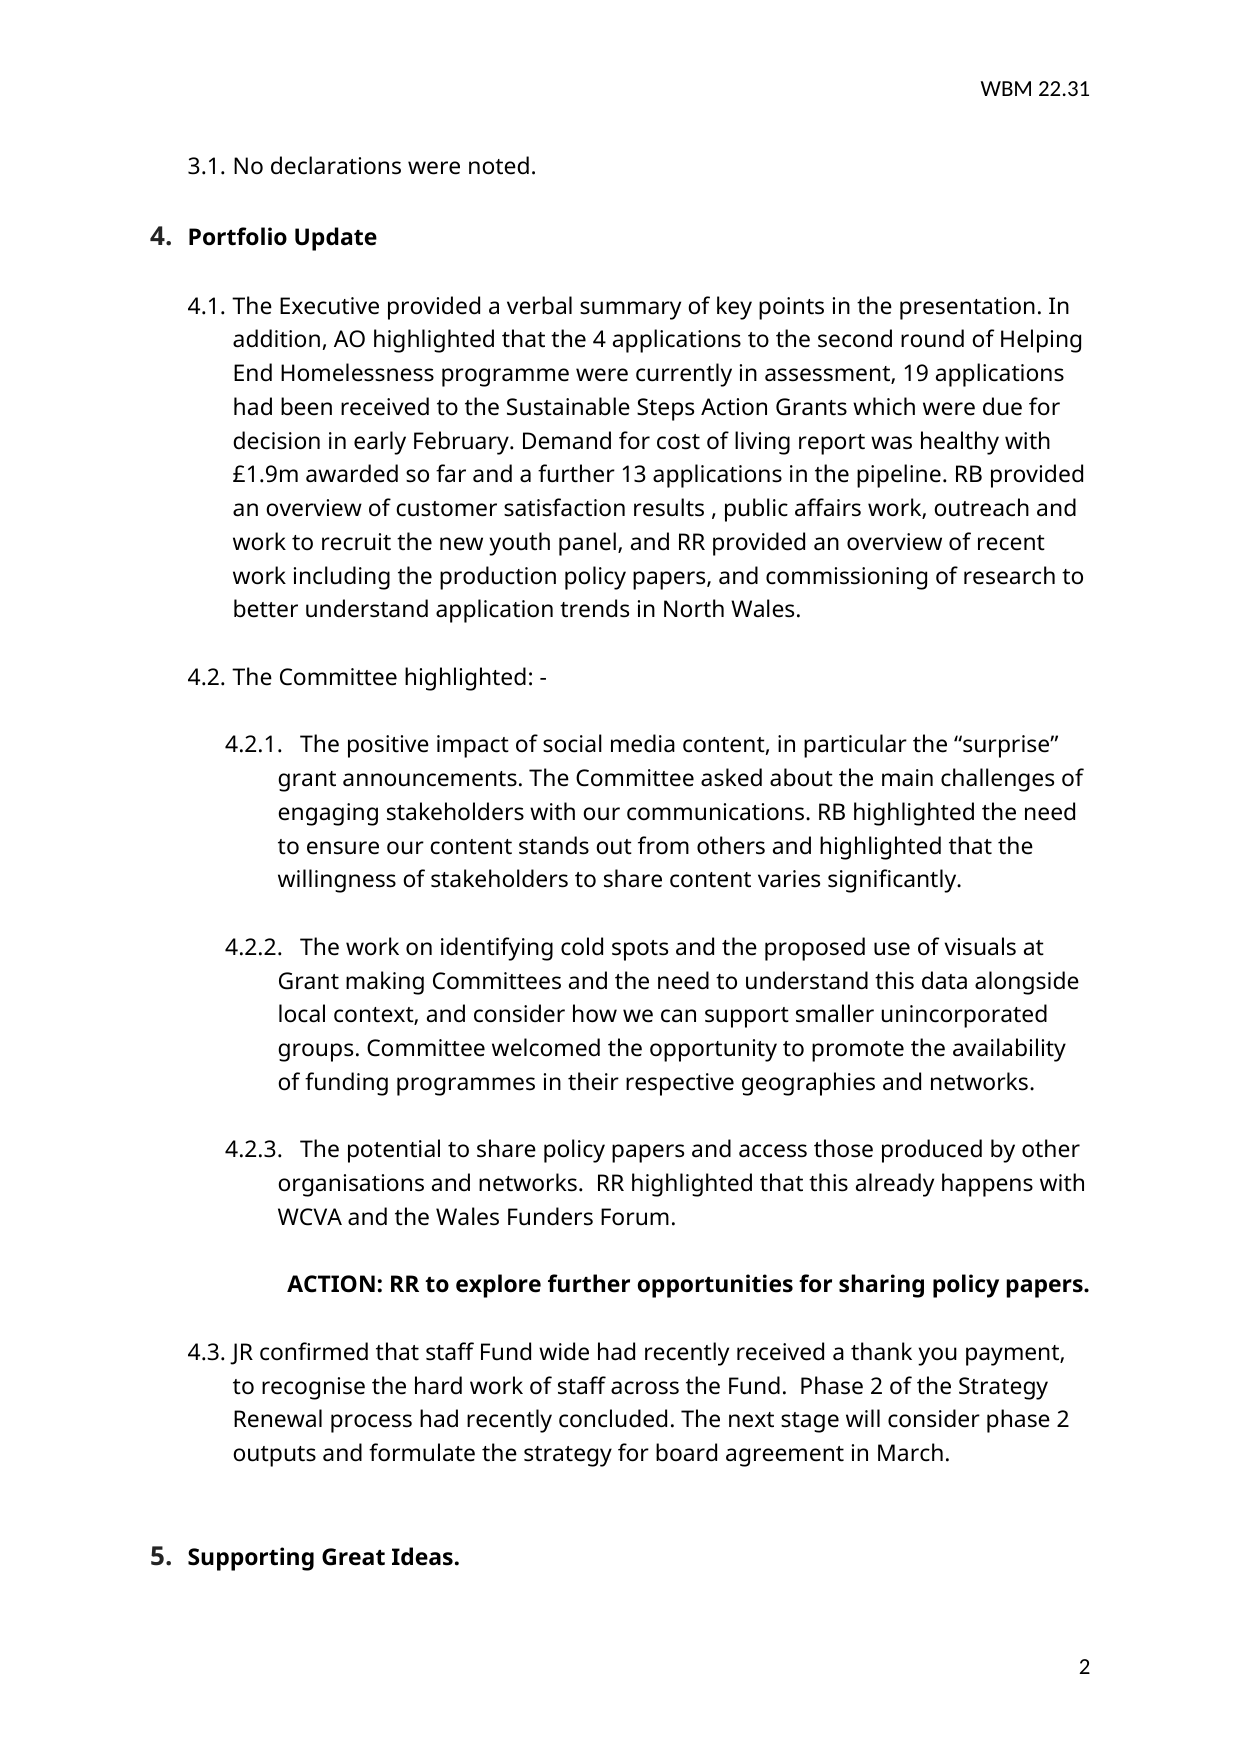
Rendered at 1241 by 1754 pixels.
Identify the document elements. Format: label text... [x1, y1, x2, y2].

list Supporting Great Ideas. [150, 1538, 1090, 1573]
list ACTION: RR to explore further opportunities for sharing policy papers. [232, 1268, 1090, 1299]
list The potential to share policy papers and access those produced by other organisations and networks. RR highlighted that this already happens with WCVA and the Wales Funders Forum. [225, 1133, 1090, 1232]
list JR confirmed that staff Fund wide had recently received a thank you payment, to recognise the hard work of staff across the Fund. Phase 2 of the Strategy Renewal process had recently concluded. The next stage will consider phase 2 outputs and formulate the strategy for board agreement in March. [187, 1336, 1090, 1468]
list No declarations were noted. [187, 150, 1090, 181]
list The positive impact of social media content, in particular the “surprise” grant announcements. The Committee asked about the main challenges of engaging stakeholders with our communications. RB highlighted the need to ensure our content stands out from others and highlighted that the willingness of stakeholders to share content varies significantly. [225, 728, 1090, 894]
list Portfolio Update [150, 217, 1090, 253]
list The Committee highlighted: - [187, 661, 1090, 692]
list The Executive provided a verbal summary of key points in the presentation. In addition, AO highlighted that the 4 applications to the second round of Helping End Homelessness programme were currently in assessment, 19 applications had been received to the Sustainable Steps Action Grants which were due for decision in early February. Demand for cost of living report was healthy with £1.9m awarded so far and a further 13 applications in the pipeline. RB provided an overview of customer satisfaction results , public affairs work, outreach and work to recruit the new youth panel, and RR provided an overview of recent work including the production policy papers, and commissioning of research to better understand application trends in North Wales. [187, 289, 1090, 624]
list The work on identifying cold spots and the proposed use of visuals at Grant making Committees and the need to understand this data alongside local context, and consider how we can support smaller unincorporated groups. Committee welcomed the opportunity to promote the availability of funding programmes in their respective geographies and networks. [225, 931, 1090, 1097]
